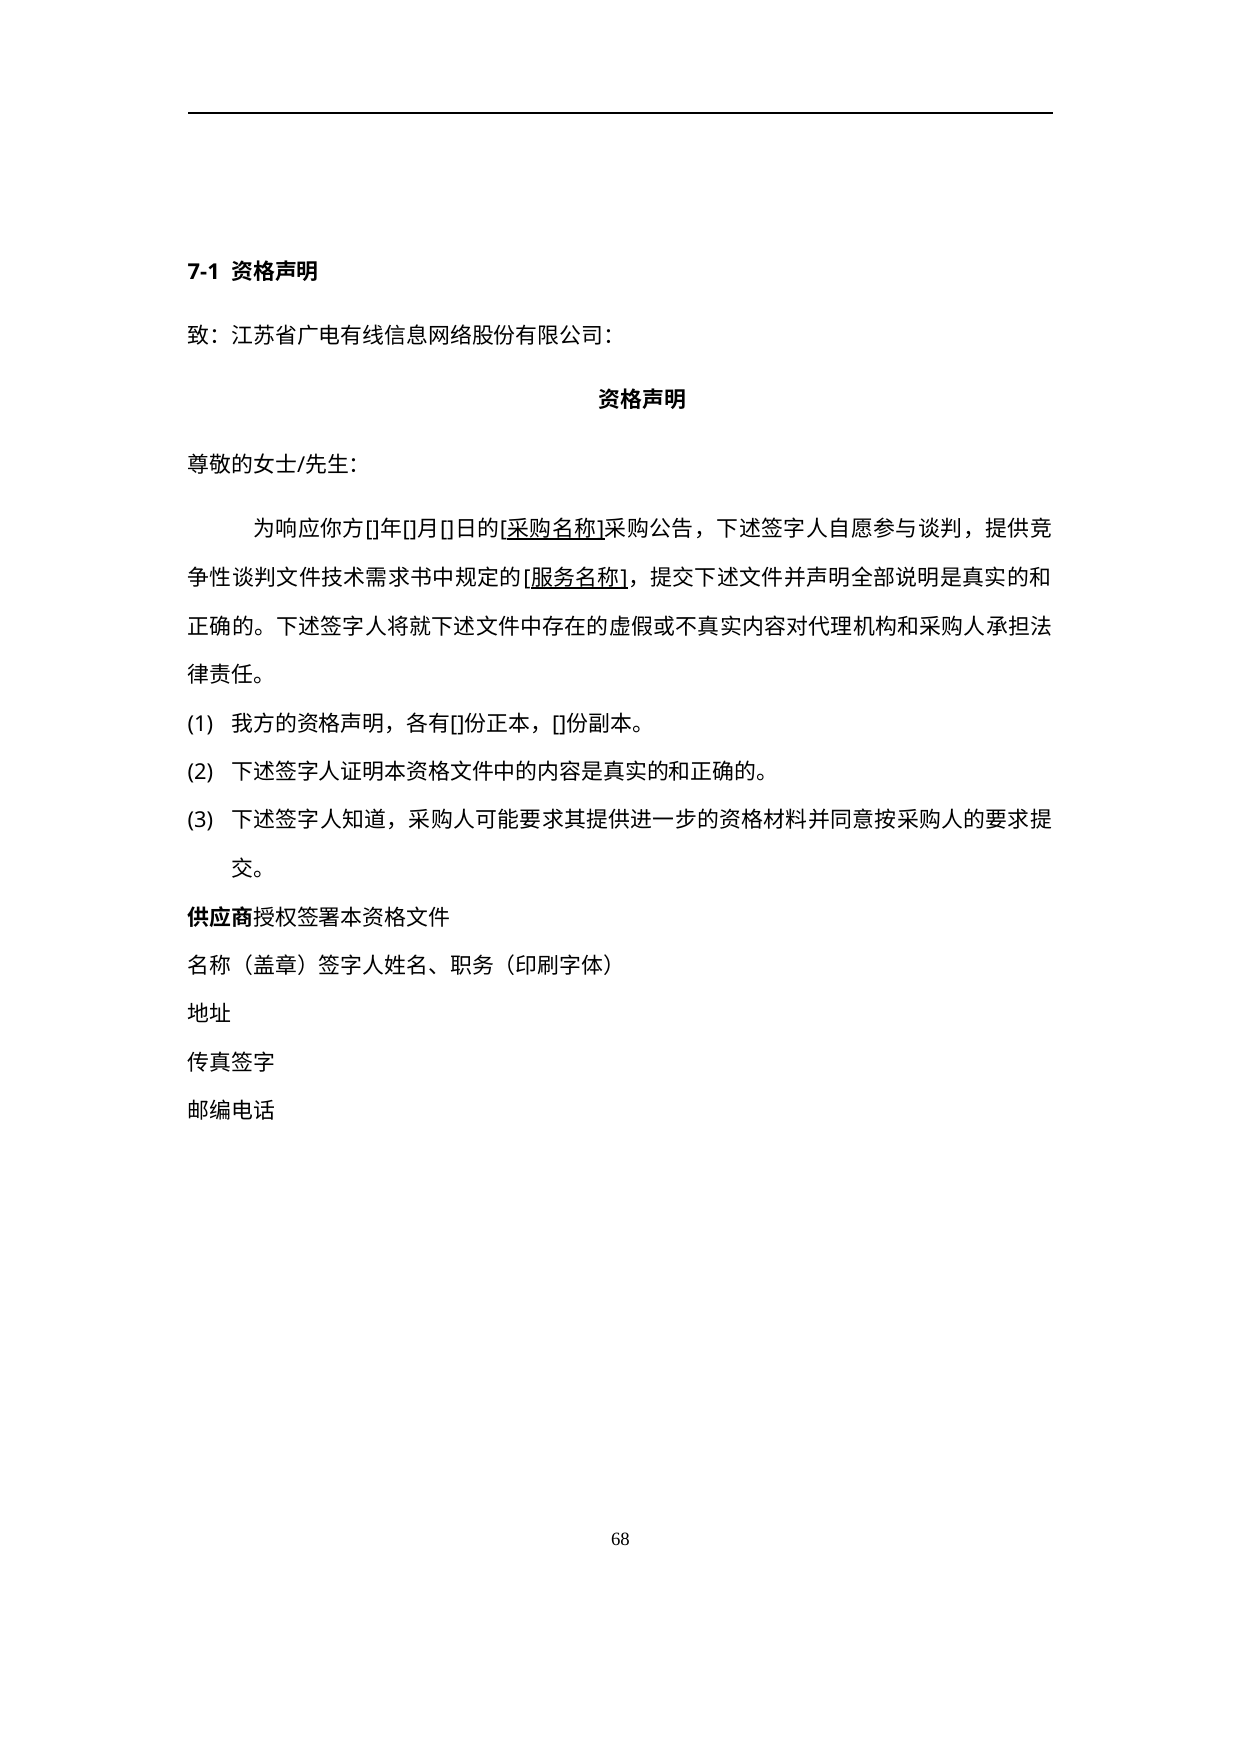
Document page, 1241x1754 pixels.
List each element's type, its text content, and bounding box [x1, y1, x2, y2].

list 下述签字人证明本资格文件中的内容是真实的和正确的。 [187, 754, 1053, 786]
text 供应商授权签署本资格文件 [187, 899, 1053, 932]
text 名称（盖章）签字人姓名、职务（印刷字体） [187, 947, 1053, 980]
text 地址 [187, 996, 1053, 1028]
text 7-1 资格声明 [187, 254, 1031, 286]
text 尊敬的女士/先生： [187, 447, 1031, 478]
list 下述签字人知道，采购人可能要求其提供进一步的资格材料并同意按采购人的要求提交。 [187, 802, 1053, 883]
text 传真签字 [187, 1044, 1053, 1077]
list 我方的资格声明，各有[]份正本，[]份副本。 [187, 705, 1053, 738]
text 资格声明 [209, 382, 1031, 414]
text 为响应你方[]年[]月[]日的[采购名称]采购公告，下述签字人自愿参与谈判，提供竞争性谈判文件技术需求书中规定的[服务名称]，提交下述文件并声明全部说明是真实的和正确的。下述签字人将就下述文件中存在的虚假或不真实内容对代理机构和采购人承担法律责任。 [187, 511, 1053, 689]
text 邮编电话 [187, 1092, 1053, 1125]
text 致：江苏省广电有线信息网络股份有限公司： [187, 318, 1031, 350]
